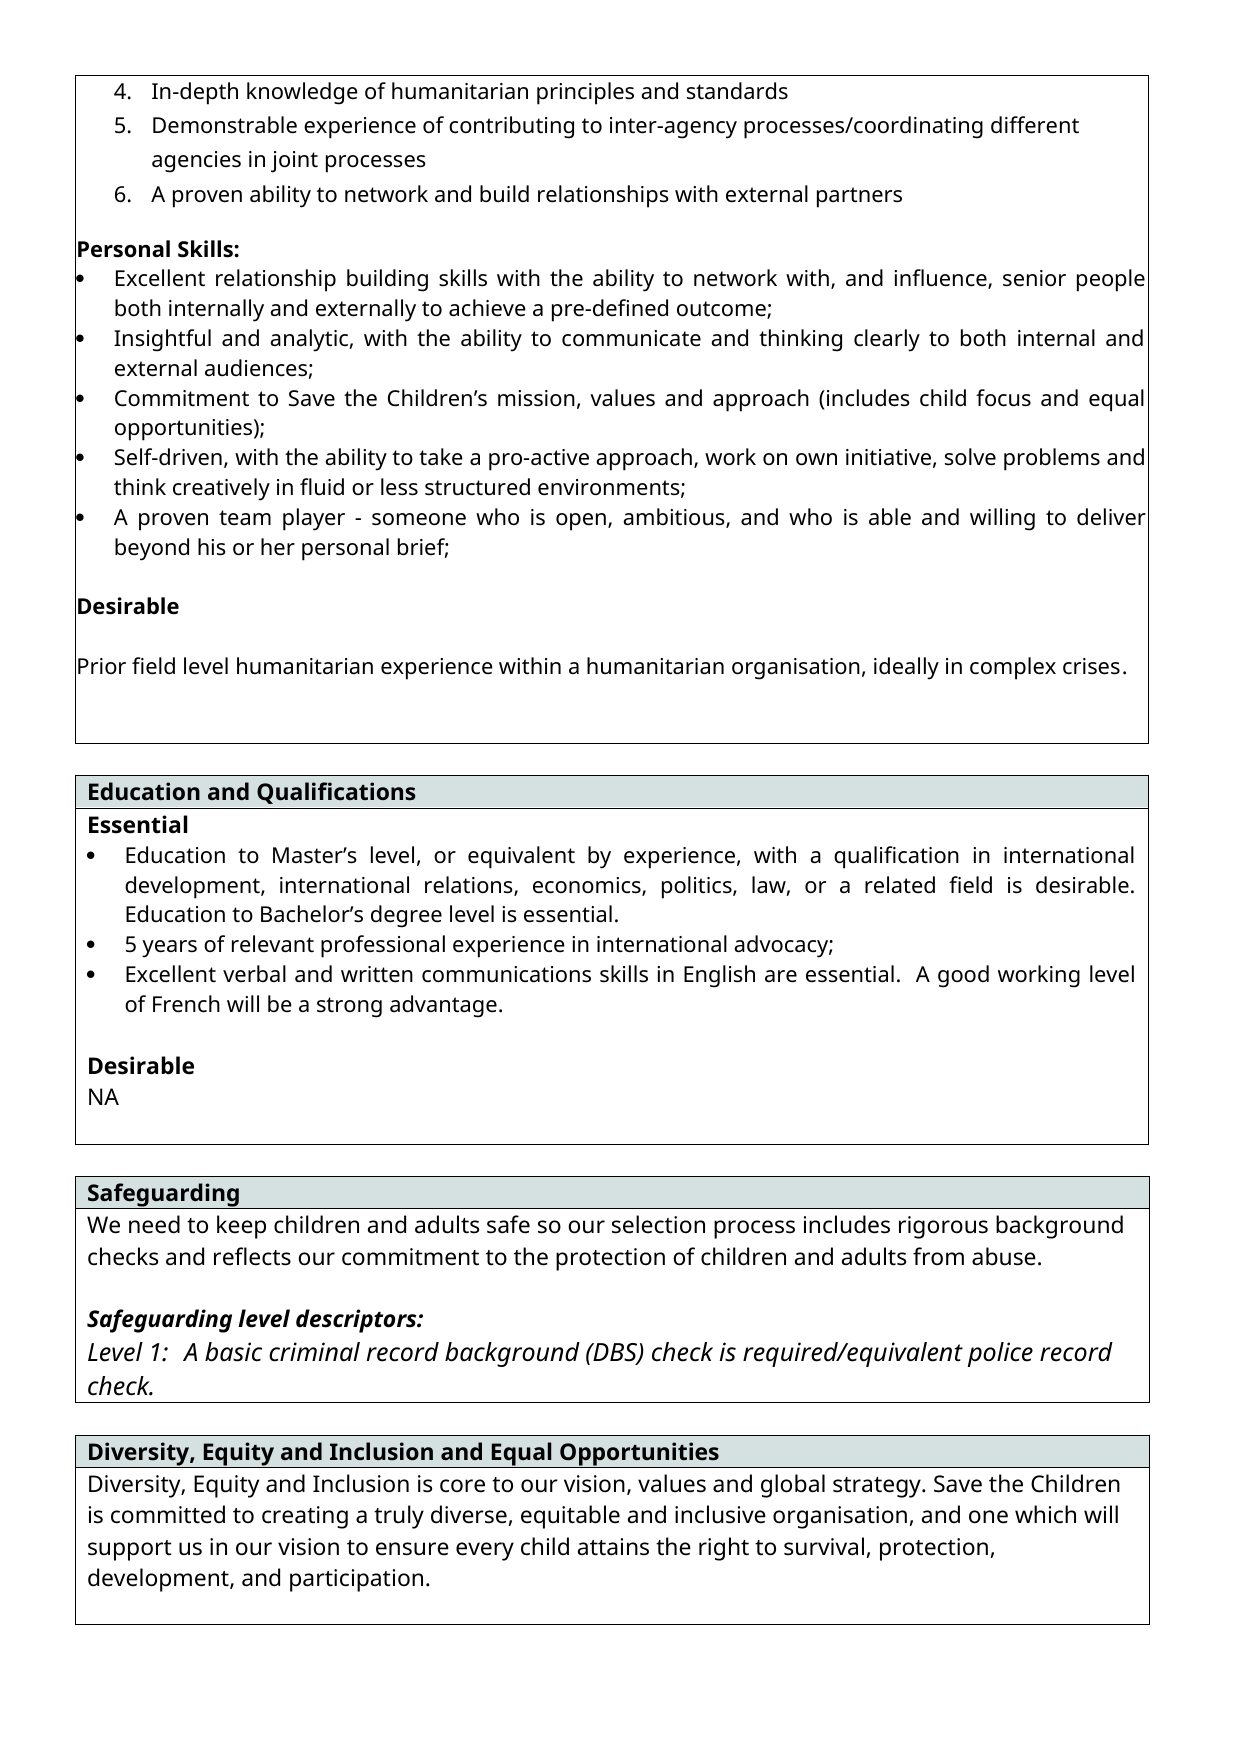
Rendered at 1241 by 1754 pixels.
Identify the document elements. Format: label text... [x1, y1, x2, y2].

table_cell We need to keep children and adults safe so our selection process includes rigorous background checks and reflects our commitment to the protection of children and adults from abuse. Safeguarding level descriptors: Level 1: A basic criminal record background (DBS) check is required/equivalent police record check. [76, 1209, 1149, 1402]
table_header Diversity, Equity and Inclusion and Equal Opportunities [76, 1436, 1149, 1467]
table_header Safeguarding [76, 1177, 1149, 1208]
table_cell Essential Education to Master’s level, or equivalent by experience, with a qualification in international development, international relations, economics, politics, law, or a related field is desirable. Education to Bachelor’s degree level is essential. 5 years of relevant professional experience in international advocacy; Excellent verbal and written communications skills in English are essential. A good working level of French will be a strong advantage. Desirable NA [76, 809, 1148, 1143]
table_header Education and Qualifications [76, 776, 1148, 807]
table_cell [76, 76, 1148, 743]
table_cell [76, 1468, 1149, 1624]
